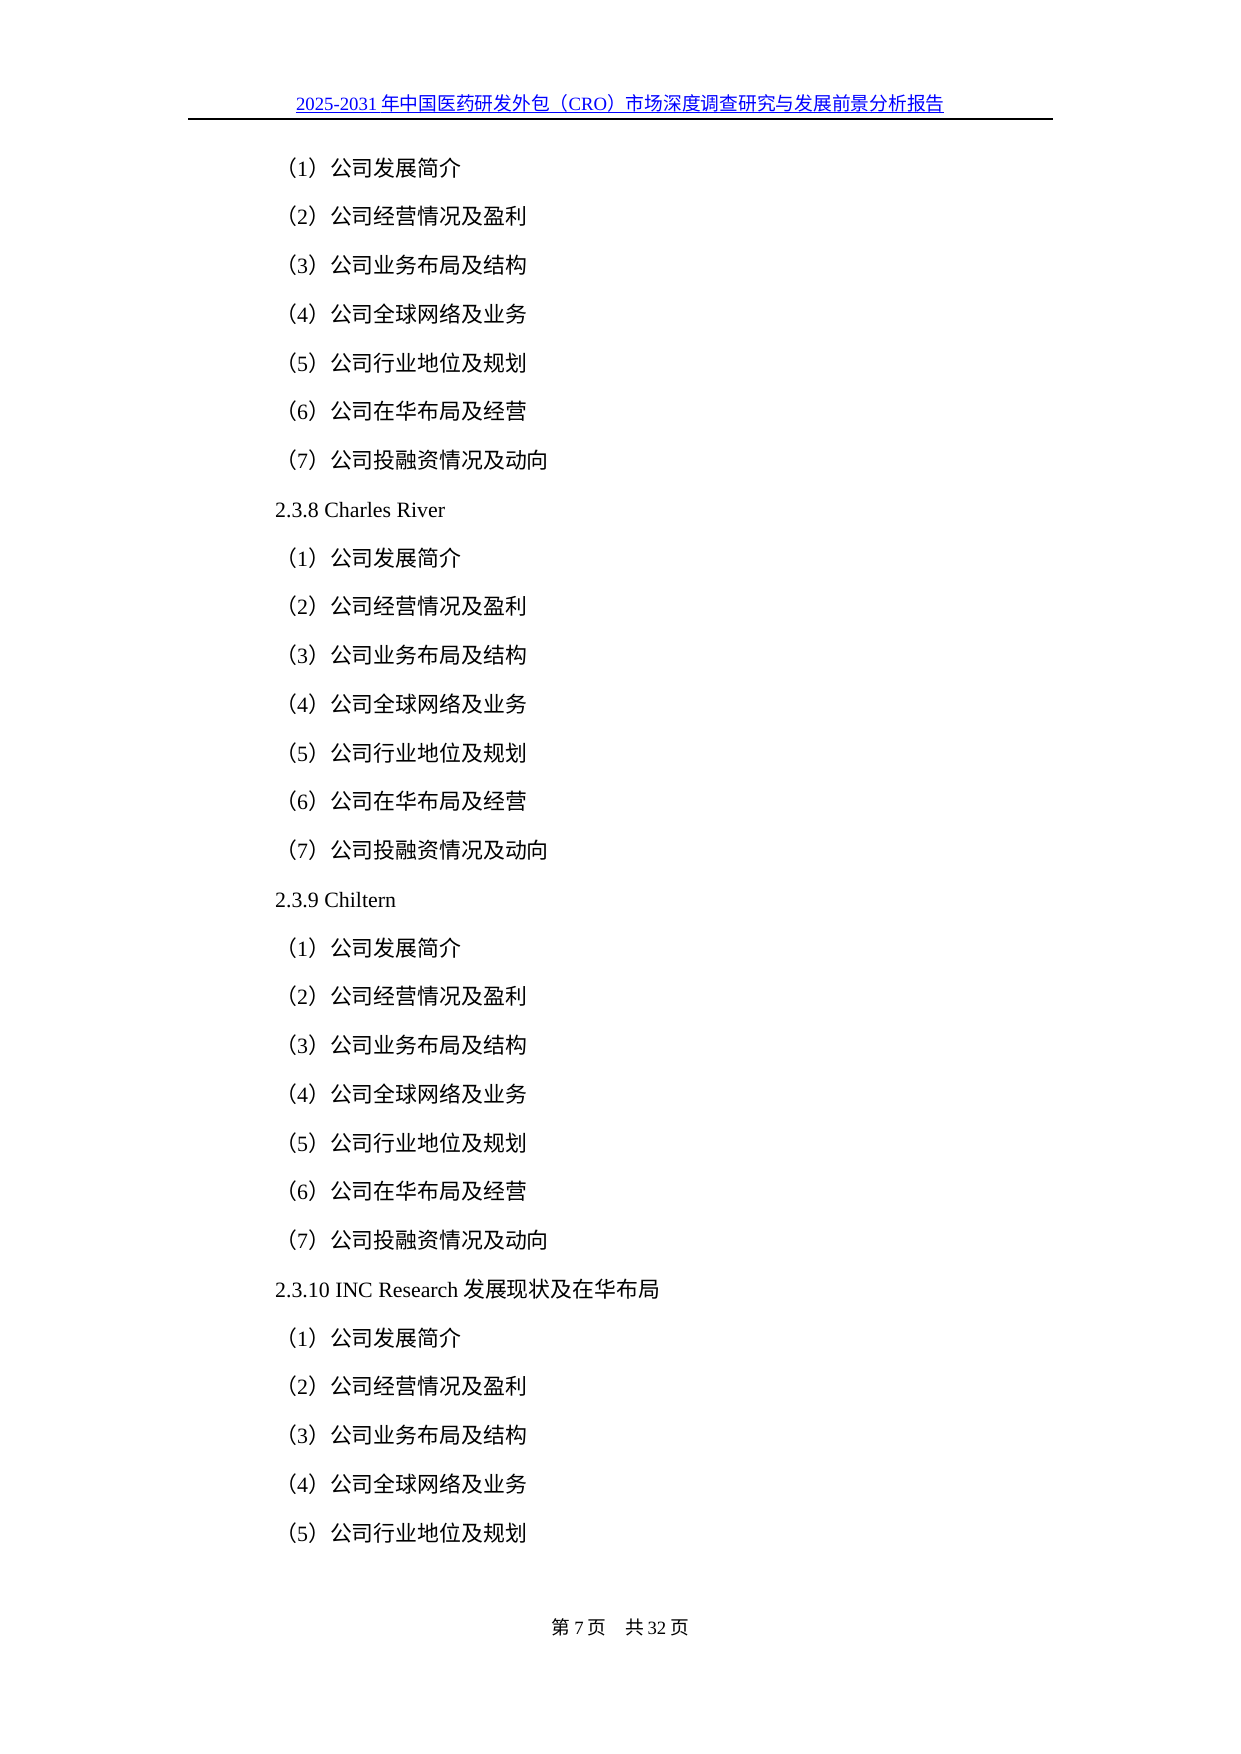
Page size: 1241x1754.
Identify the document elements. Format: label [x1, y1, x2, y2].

text [187, 150, 1053, 1548]
